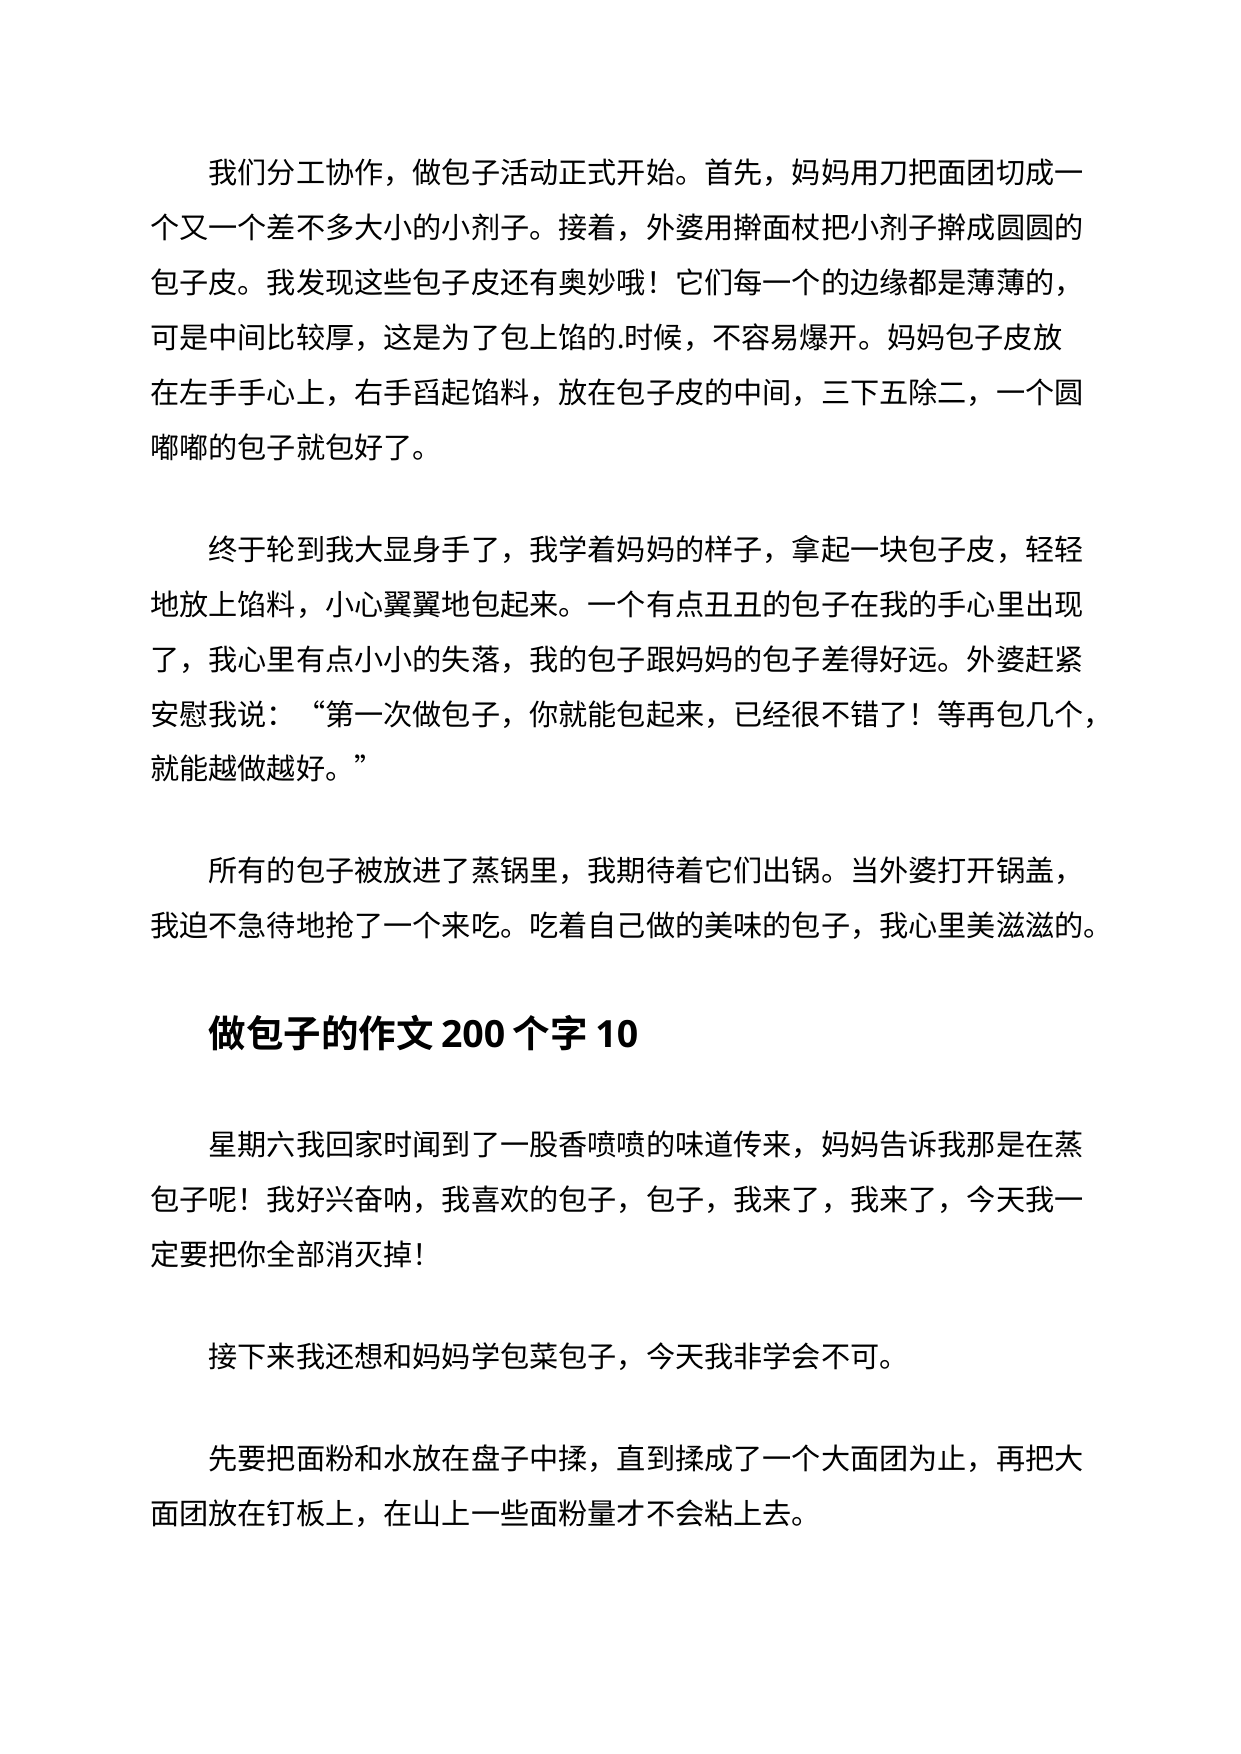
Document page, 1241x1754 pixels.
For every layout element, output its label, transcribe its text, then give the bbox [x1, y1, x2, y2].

text 接下来我还想和妈妈学包菜包子，今天我非学会不可。 [150, 1333, 1090, 1376]
text 终于轮到我大显身手了，我学着妈妈的样子，拿起一块包子皮，轻轻地放上馅料，小心翼翼地包起来。一个有点丑丑的包子在我的手心里出现了，我心里有点小小的失落，我的包子跟妈妈的包子差得好远。外婆赶紧安慰我说：“第一次做包子，你就能包起来，已经很不错了！等再包几个，就能越做越好。” [150, 526, 1090, 788]
text 先要把面粉和水放在盘子中揉，直到揉成了一个大面团为止，再把大面团放在钉板上，在山上一些面粉量才不会粘上去。 [150, 1435, 1090, 1532]
text 做包子的作文200个字10 [150, 1004, 1090, 1059]
text 所有的包子被放进了蒸锅里，我期待着它们出锅。当外婆打开锅盖，我迫不急待地抢了一个来吃。吃着自己做的美味的包子，我心里美滋滋的。 [150, 848, 1090, 945]
text 我们分工协作，做包子活动正式开始。首先，妈妈用刀把面团切成一个又一个差不多大小的小剂子。接着，外婆用擀面杖把小剂子擀成圆圆的包子皮。我发现这些包子皮还有奥妙哦！它们每一个的边缘都是薄薄的，可是中间比较厚，这是为了包上馅的.时候，不容易爆开。妈妈包子皮放在左手手心上，右手舀起馅料，放在包子皮的中间，三下五除二，一个圆嘟嘟的包子就包好了。 [150, 150, 1090, 467]
text 星期六我回家时闻到了一股香喷喷的味道传来，妈妈告诉我那是在蒸包子呢！我好兴奋呐，我喜欢的包子，包子，我来了，我来了，今天我一定要把你全部消灭掉！ [150, 1122, 1090, 1274]
